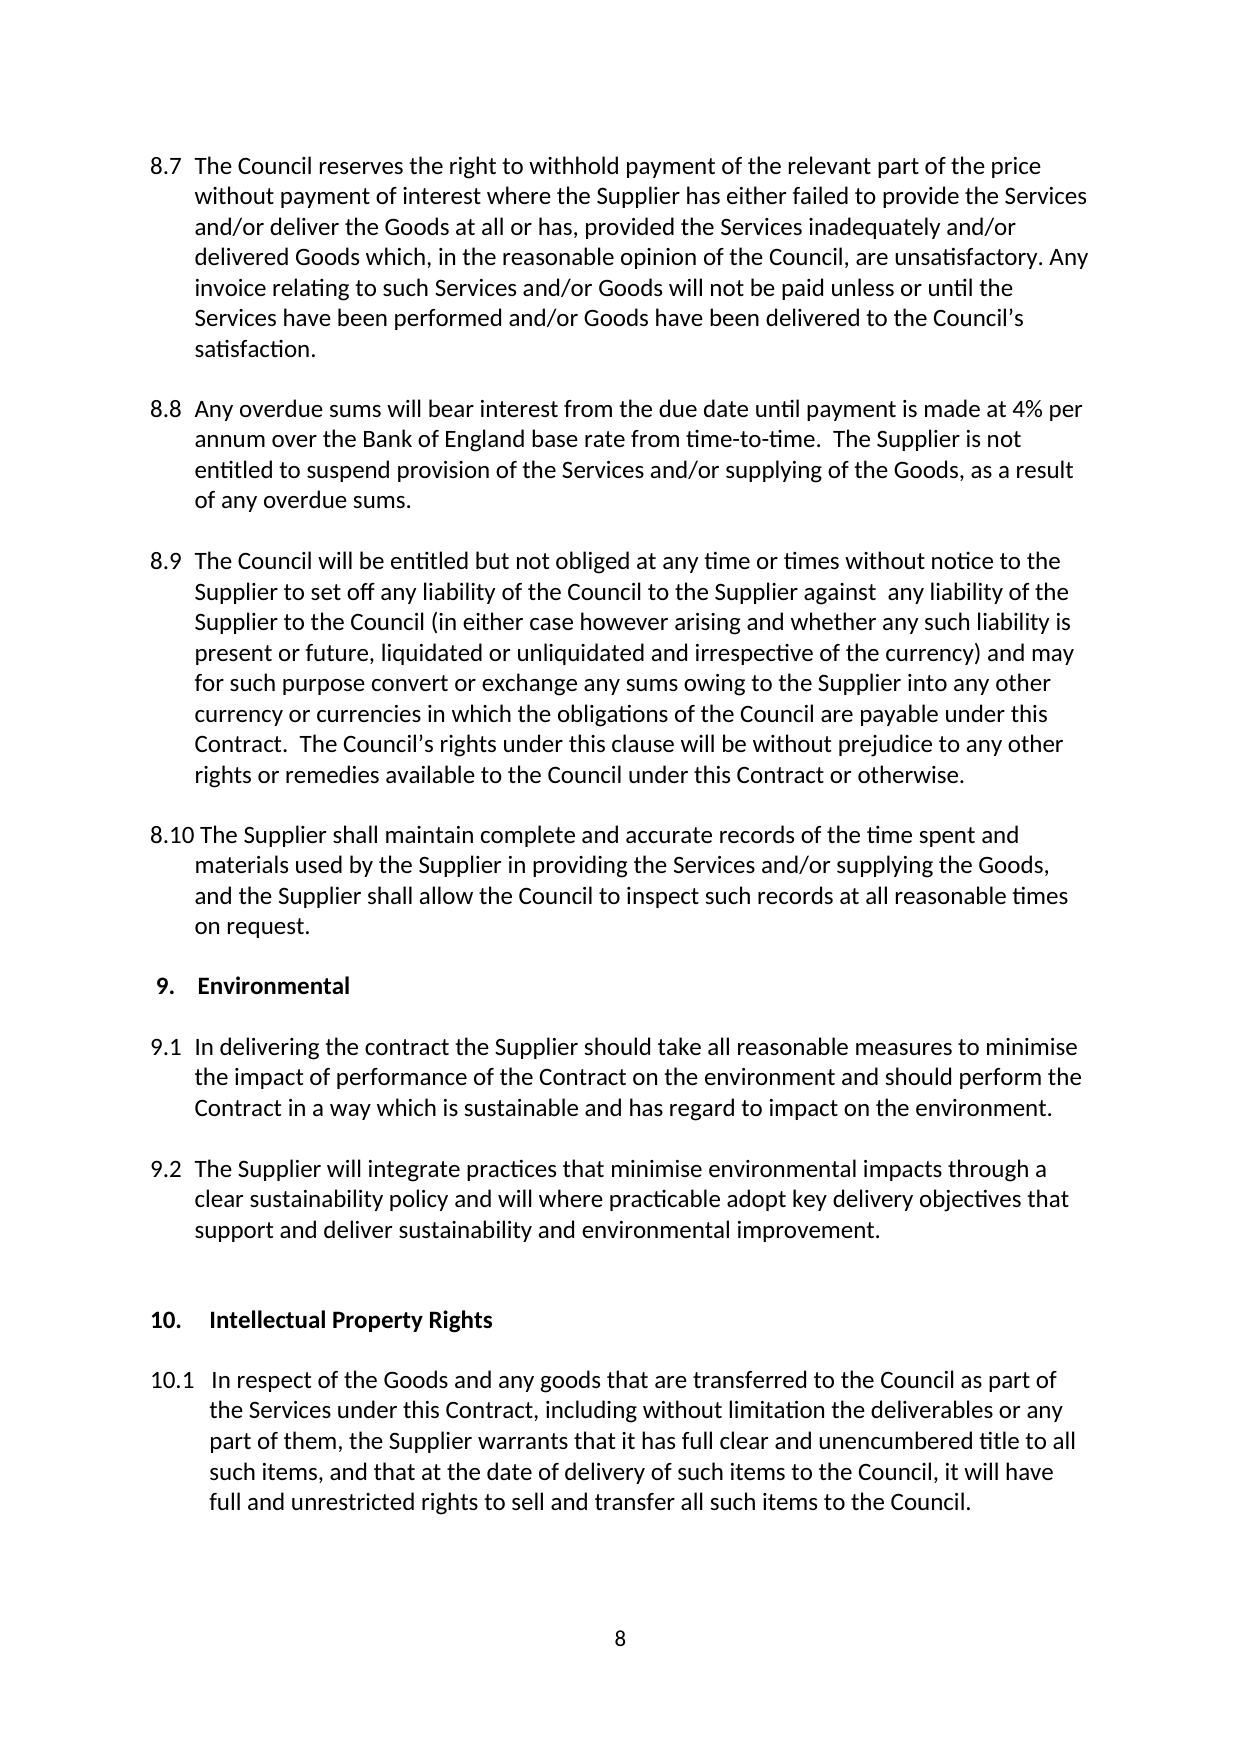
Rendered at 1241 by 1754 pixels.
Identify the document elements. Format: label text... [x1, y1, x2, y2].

text 8.8 Any overdue sums will bear interest from the due date until payment is made at 4% per annum over the Bank of England base rate from time-to-time. The Supplier is not entitled to suspend provision of the Services and/or supplying of the Goods, as a result of any overdue sums. [150, 393, 1090, 515]
text 10.1 In respect of the Goods and any goods that are transferred to the Council as part of the Services under this Contract, including without limitation the deliverables or any part of them, the Supplier warrants that it has full clear and unencumbered title to all such items, and that at the date of delivery of such items to the Council, it will have full and unrestricted rights to sell and transfer all such items to the Council. [150, 1364, 1090, 1517]
text 9.2 The Supplier will integrate practices that minimise environmental impacts through a clear sustainability policy and will where practicable adopt key delivery objectives that support and deliver sustainability and environmental improvement. [150, 1153, 1090, 1245]
text 8.10 The Supplier shall maintain complete and accurate records of the time spent and materials used by the Supplier in providing the Services and/or supplying the Goods, and the Supplier shall allow the Council to inspect such records at all reasonable times on request. [150, 819, 1090, 941]
text 9. Environmental [150, 970, 1090, 1001]
text 8.9 The Council will be entitled but not obliged at any time or times without notice to the Supplier to set off any liability of the Council to the Supplier against any liability of the Supplier to the Council (in either case however arising and whether any such liability is present or future, liquidated or unliquidated and irrespective of the currency) and may for such purpose convert or exchange any sums owing to the Supplier into any other currency or currencies in which the obligations of the Council are payable under this Contract. The Council’s rights under this clause will be without prejudice to any other rights or remedies available to the Council under this Contract or otherwise. [150, 545, 1090, 789]
text 10. Intellectual Property Rights [150, 1304, 1090, 1335]
text 8.7 The Council reserves the right to withhold payment of the relevant part of the price without payment of interest where the Supplier has either failed to provide the Services and/or deliver the Goods at all or has, provided the Services inadequately and/or delivered Goods which, in the reasonable opinion of the Council, are unsatisfactory. Any invoice relating to such Services and/or Goods will not be paid unless or until the Services have been performed and/or Goods have been delivered to the Council’s satisfaction. [150, 150, 1090, 364]
text 9.1 In delivering the contract the Supplier should take all reasonable measures to minimise the impact of performance of the Contract on the environment and should perform the Contract in a way which is sustainable and has regard to impact on the environment. [150, 1031, 1090, 1123]
